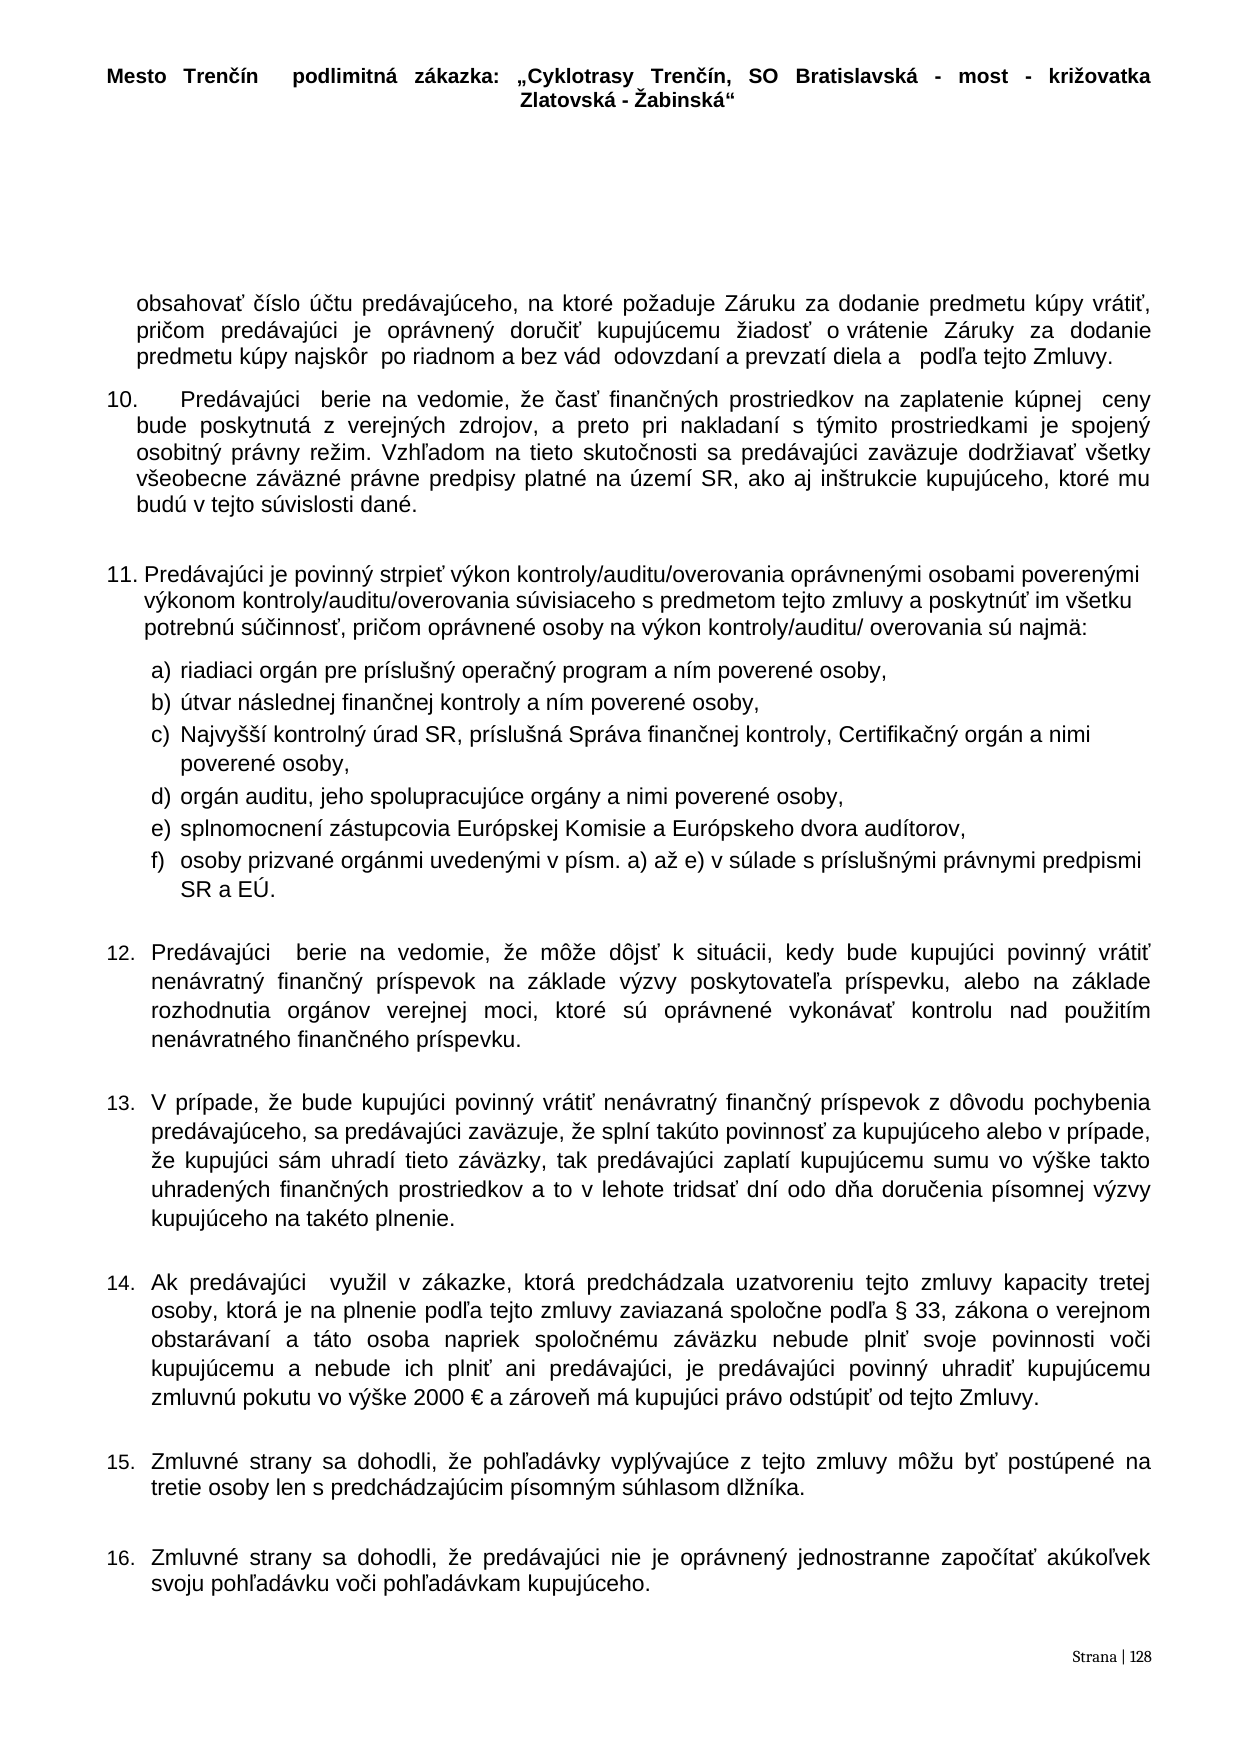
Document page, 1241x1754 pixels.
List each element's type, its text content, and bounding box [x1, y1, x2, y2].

list Predávajúci berie na vedomie, že časť finančných prostriedkov na zaplatenie kúpnej ceny bude poskytnutá z verejných zdrojov, a preto pri nakladaní s týmito prostriedkami je spojený osobitný právny režim. Vzhľadom na tieto skutočnosti sa predávajúci zaväzuje dodržiavať všetky všeobecne záväzné právne predpisy platné na území SR, ako aj inštrukcie kupujúceho, ktoré mu budú v tejto súvislosti dané. [106, 465, 1152, 597]
list splnomocnení zástupcovia Európskej Komisie a Európskeho dvora audítorov, [151, 894, 1151, 921]
list V prípade, že bude kupujúci povinný vrátiť nenávratný finančný príspevok z dôvodu pochybenia predávajúceho, sa predávajúci zaväzuje, že splní takúto povinnosť za kupujúceho alebo v prípade, že kupujúci sám uhradí tieto záväzky, tak predávajúci zaplatí kupujúcemu sumu vo výške takto uhradených finančných prostriedkov a to v lehote tridsať dní odo dňa doručenia písomnej výzvy kupujúceho na takéto plnenie. [106, 1168, 1151, 1311]
list Predávajúci berie na vedomie, že môže dôjsť k situácii, kedy bude kupujúci povinný vrátiť nenávratný finančný príspevok na základe výzvy poskytovateľa príspevku, alebo na základe rozhodnutia orgánov verejnej moci, ktoré sú oprávnené vykonávať kontrolu nad použitím nenávratného finančného príspevku. [106, 1018, 1151, 1131]
list útvar následnej finančnej kontroly a ním poverené osoby, [151, 768, 1151, 794]
list riadiaci orgán pre príslušný operačný program a ním poverené osoby, [151, 736, 1151, 762]
list orgán auditu, jeho spolupracujúce orgány a nimi poverené osoby, [151, 862, 1151, 888]
list Záruku za dodanie predmetu kúpy (resp. jej zostávajúcu časť), vrátane úrokov vo výške, v akej ich banka kupujúcemu poskytuje, vráti kupujúci predávajúcemu v lehote 30 dní odo dňa doručenia písomnej žiadosti predávajúceho o vrátenie Záruky za dodanie predmetu kúpy, ktorá bude obsahovať číslo účtu predávajúceho, na ktoré požaduje Záruku za dodanie predmetu kúpy vrátiť, pričom predávajúci je oprávnený doručiť kupujúcemu žiadosť o vrátenie Záruky za dodanie predmetu kúpy najskôr po riadnom a bez vád odovzdaní a prevzatí diela a podľa tejto Zmluvy. [106, 290, 1152, 448]
list Najvyšší kontrolný úrad SR, príslušná Správa finančnej kontroly, Certifikačný orgán a nimi poverené osoby, [151, 801, 1151, 856]
list osoby prizvané orgánmi uvedenými v písm. a) až e) v súlade s príslušnými právnymi predpismi SR a EÚ. [151, 926, 1151, 981]
list Zmluvné strany sa dohodli, že pohľadávky vyplývajúce z tejto zmluvy môžu byť postúpené na tretie osoby len s predchádzajúcim písomným súhlasom dlžníka. [106, 1527, 1151, 1579]
list Ak predávajúci využil v zákazke, ktorá predchádzala uzatvoreniu tejto zmluvy kapacity tretej osoby, ktorá je na plnenie podľa tejto zmluvy zaviazaná spoločne podľa § 33, zákona o verejnom obstarávaní a táto osoba napriek spoločnému záväzku nebude plniť svoje povinnosti voči kupujúcemu a nebude ich plniť ani predávajúci, je predávajúci povinný uhradiť kupujúcemu zmluvnú pokutu vo výške 2000 € a zároveň má kupujúci právo odstúpiť od tejto Zmluvy. [106, 1348, 1151, 1490]
list Predávajúci je povinný strpieť výkon kontroly/auditu/overovania oprávnenými osobami poverenými výkonom kontroly/auditu/overovania súvisiaceho s predmetom tejto zmluvy a poskytnúť im všetku potrebnú súčinnosť, pričom oprávnené osoby na výkon kontroly/auditu/ overovania sú najmä: [106, 640, 1152, 719]
